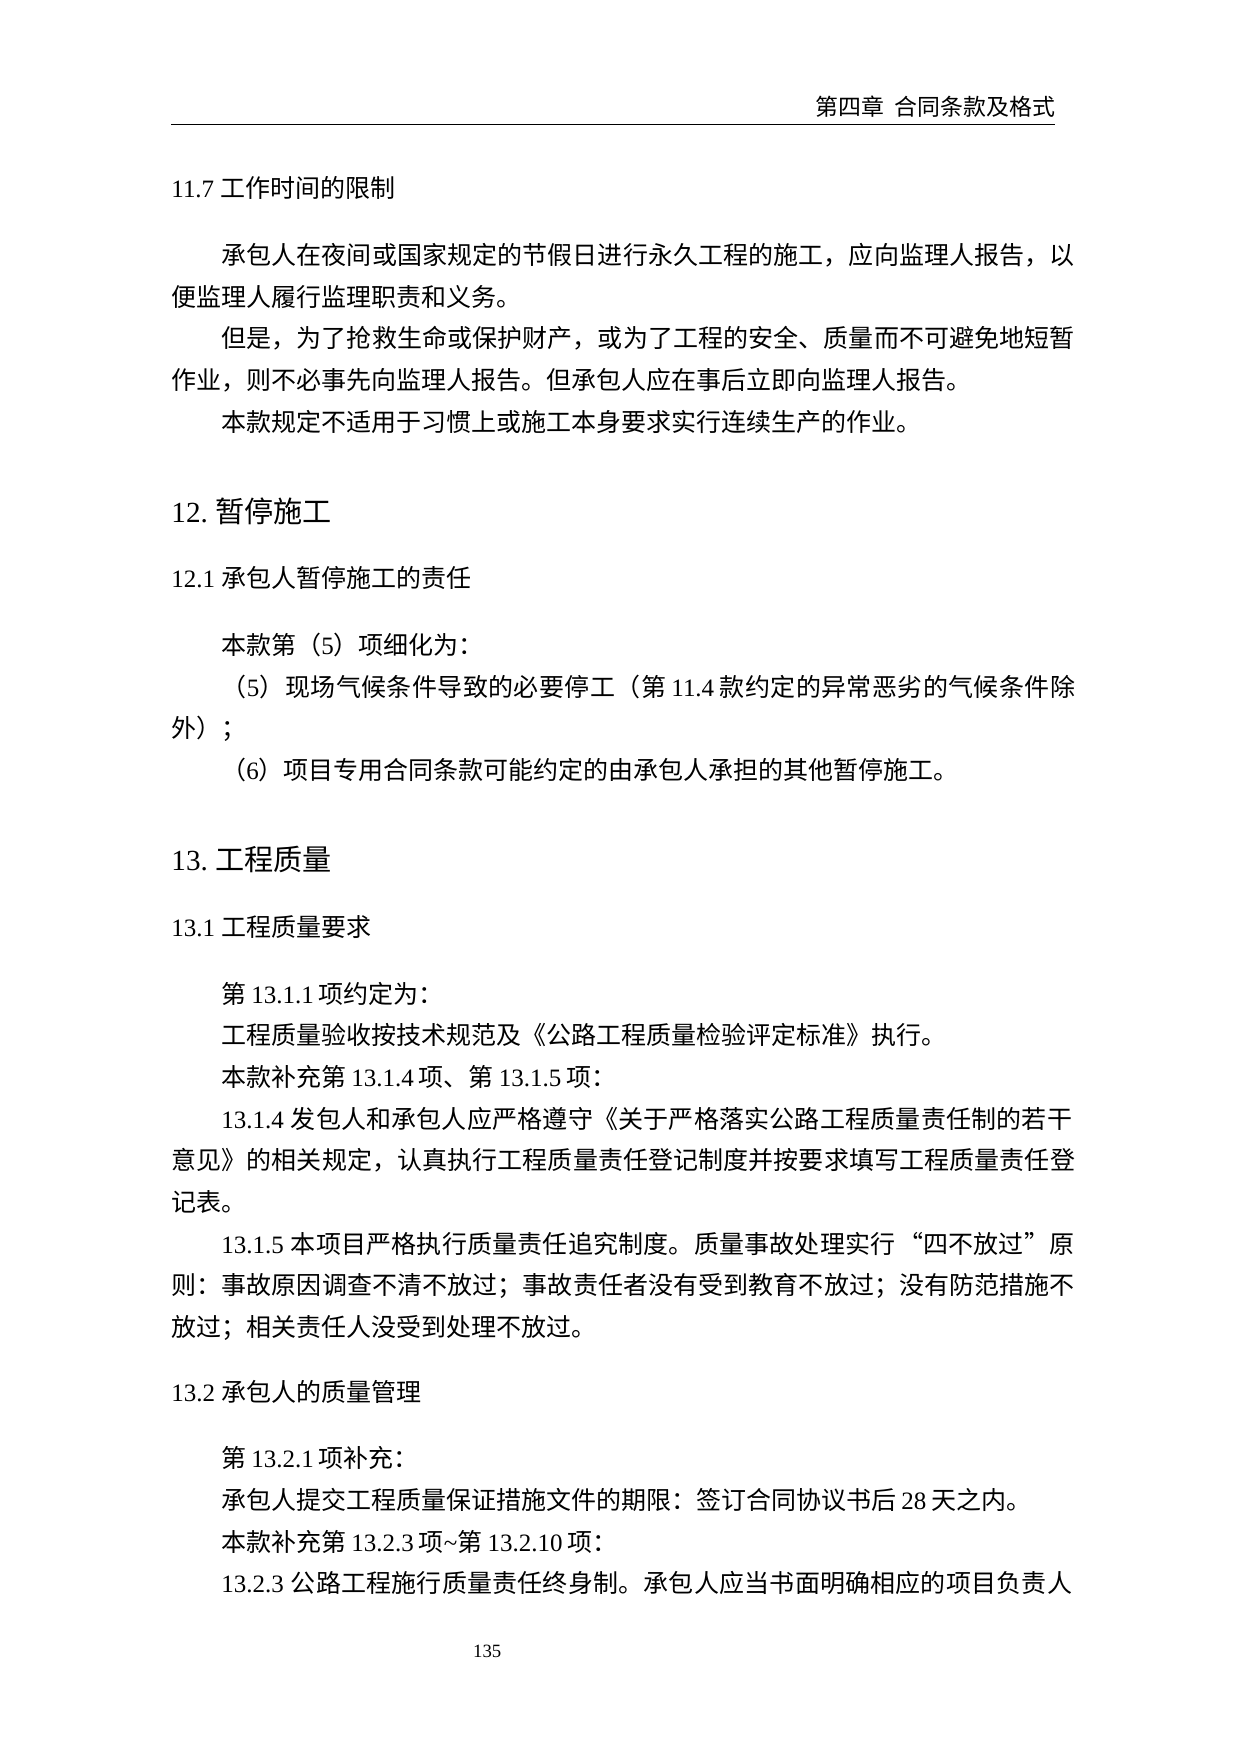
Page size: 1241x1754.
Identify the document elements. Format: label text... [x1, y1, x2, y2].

subtitle 13.1 工程质量要求 [171, 904, 1075, 944]
text 但是，为了抢救生命或保护财产，或为了工程的安全、质量而不可避免地短暂作业，则不必事先向监理人报告。但承包人应在事后立即向监理人报告。 [171, 313, 1075, 397]
text 本款补充第13.2.3项~第13.2.10项： [171, 1517, 1075, 1558]
text 本款补充第13.1.4项、第13.1.5项： [171, 1052, 1075, 1094]
text 承包人在夜间或国家规定的节假日进行永久工程的施工，应向监理人报告，以便监理人履行监理职责和义务。 [171, 230, 1075, 313]
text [171, 1558, 1075, 1600]
text 承包人提交工程质量保证措施文件的期限：签订合同协议书后28天之内。 [171, 1475, 1075, 1517]
text （6）项目专用合同条款可能约定的由承包人承担的其他暂停施工。 [171, 745, 1075, 787]
text 第13.1.1项约定为： [171, 969, 1075, 1010]
subtitle 12. 暂停施工 [171, 488, 1075, 531]
subtitle 11.7 工作时间的限制 [171, 165, 1075, 205]
subtitle 12.1 承包人暂停施工的责任 [171, 556, 1075, 595]
text 工程质量验收按技术规范及《公路工程质量检验评定标准》执行。 [171, 1010, 1075, 1052]
text 13.1.4 发包人和承包人应严格遵守《关于严格落实公路工程质量责任制的若干意见》的相关规定，认真执行工程质量责任登记制度并按要求填写工程质量责任登记表。 [171, 1094, 1075, 1219]
text 本款规定不适用于习惯上或施工本身要求实行连续生产的作业。 [171, 397, 1075, 438]
text （5）现场气候条件导致的必要停工（第11.4款约定的异常恶劣的气候条件除外）； [171, 662, 1075, 745]
text 第13.2.1项补充： [171, 1433, 1075, 1475]
subtitle 13. 工程质量 [171, 837, 1075, 879]
subtitle 13.2 承包人的质量管理 [171, 1369, 1075, 1408]
text 13.1.5 本项目严格执行质量责任追究制度。质量事故处理实行“四不放过”原则：事故原因调查不清不放过；事故责任者没有受到教育不放过；没有防范措施不放过；相关责任人没受到处理不放过。 [171, 1219, 1075, 1344]
text 本款第（5）项细化为： [171, 620, 1075, 662]
